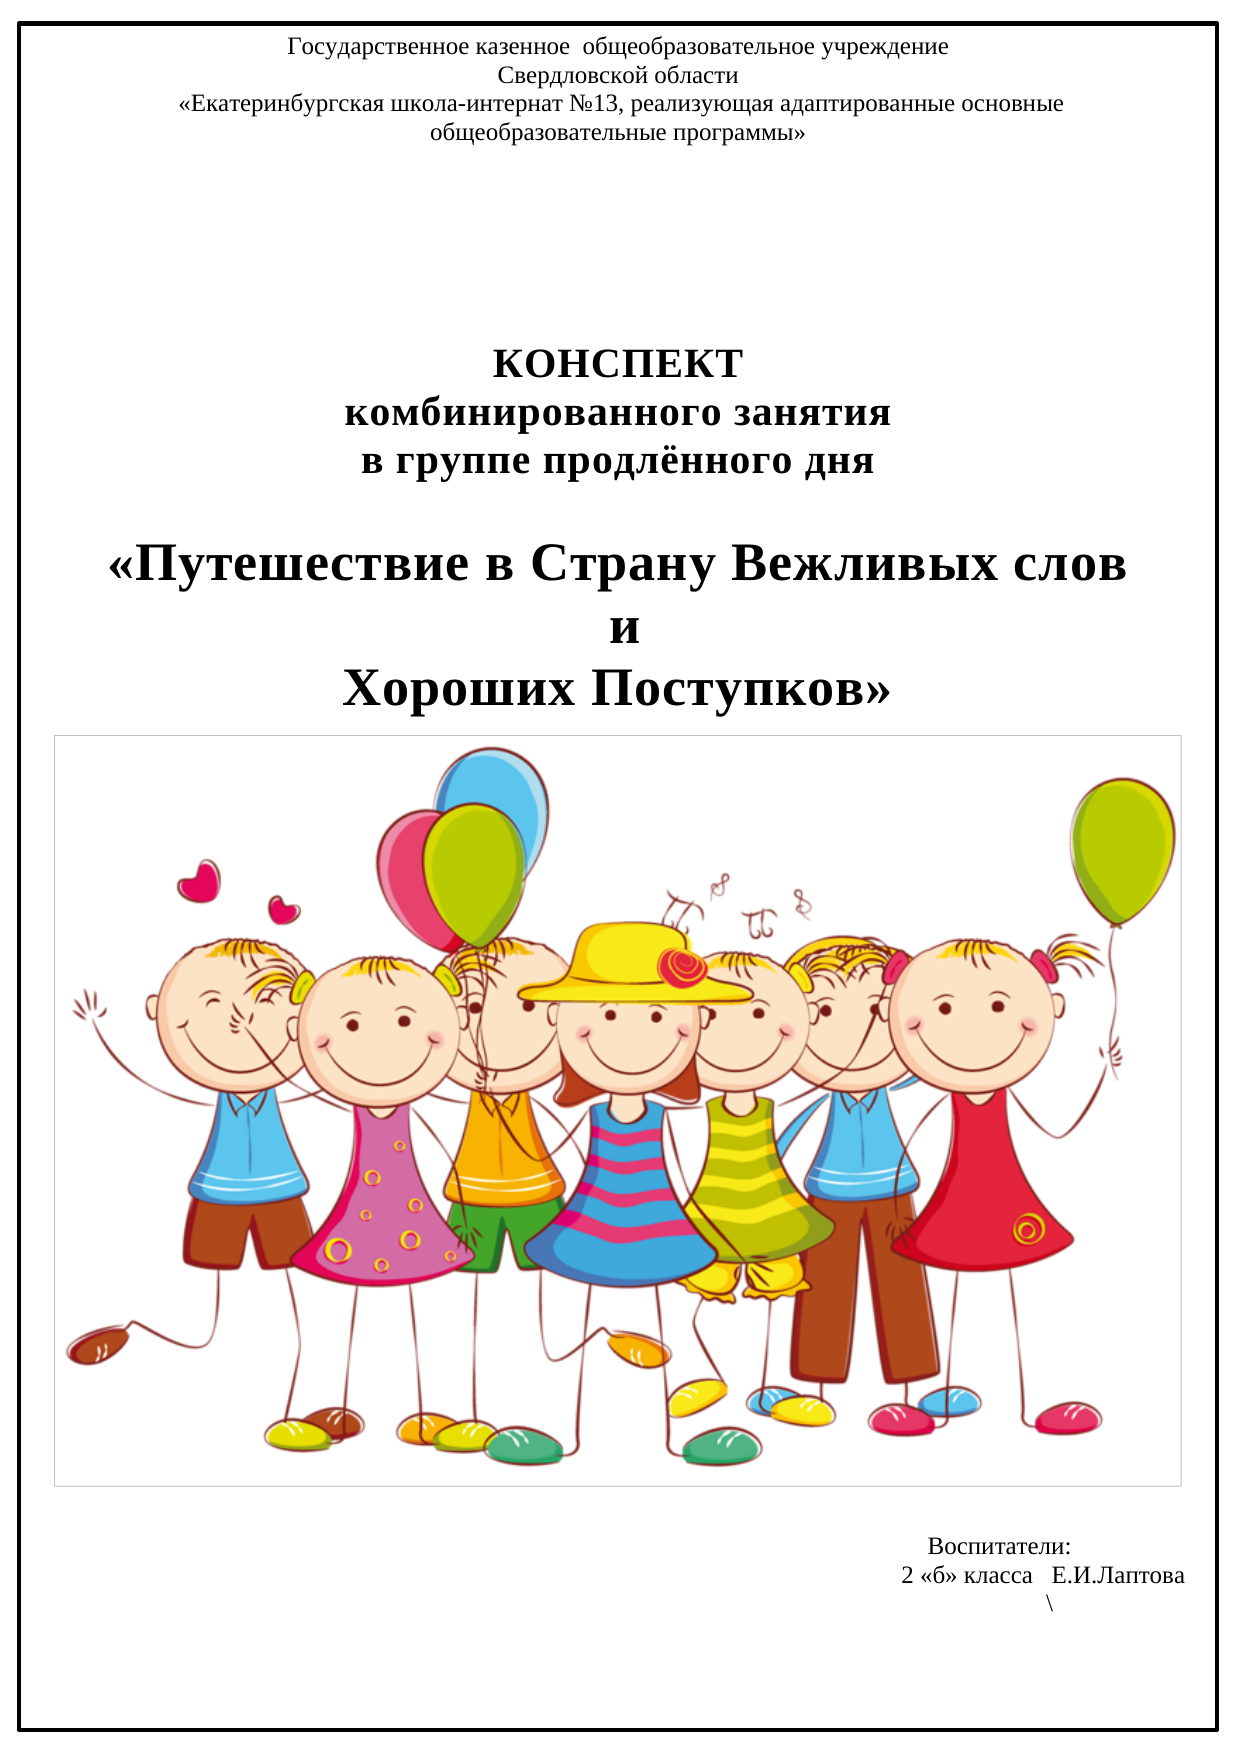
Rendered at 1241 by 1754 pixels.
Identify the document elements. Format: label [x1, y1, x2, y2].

picture [36, 717, 1201, 1506]
